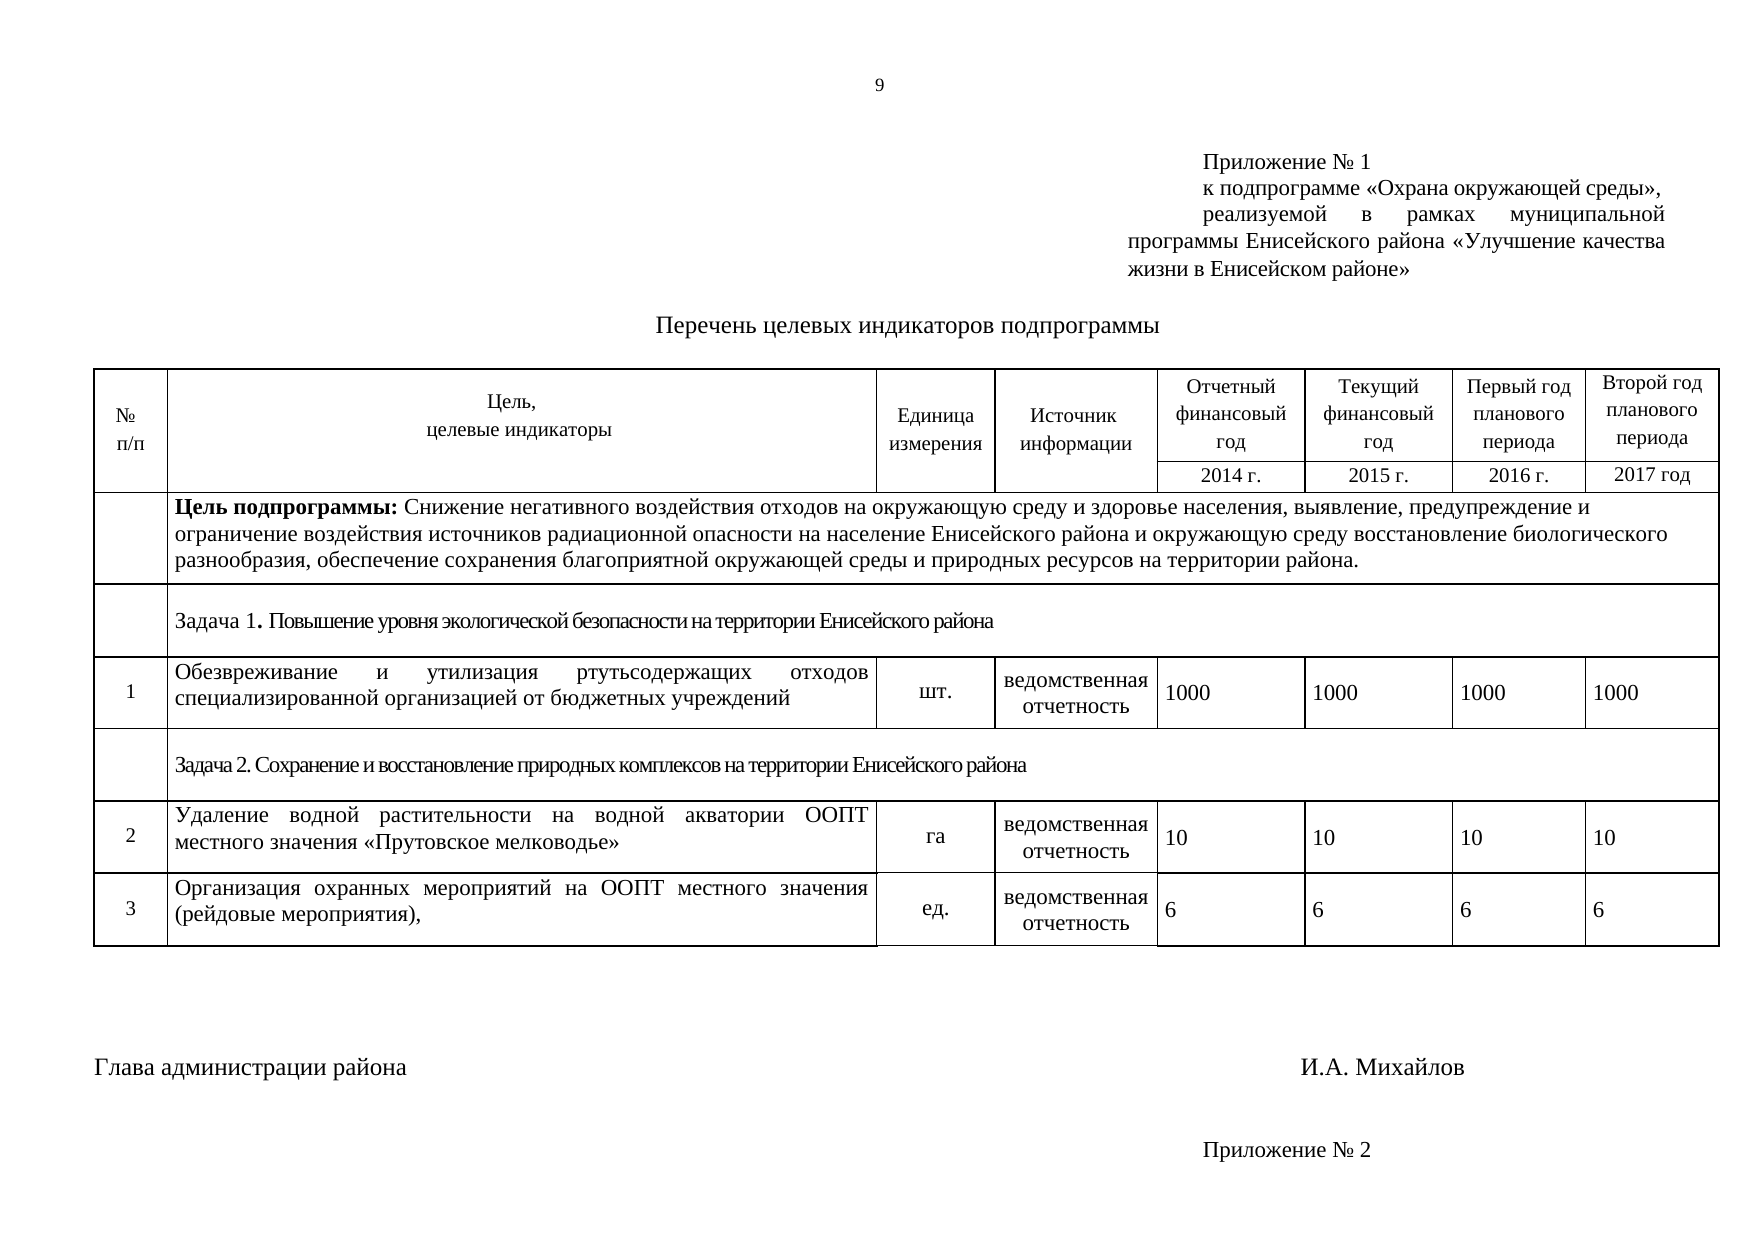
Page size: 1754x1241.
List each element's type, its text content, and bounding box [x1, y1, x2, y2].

text реализуемой в рамках муниципальной программы Енисейского района «Улучшение качества жизни в Енисейском районе» [1128, 200, 1665, 282]
table_cell . [1453, 462, 1585, 492]
table_cell 1000 [1586, 658, 1718, 727]
table_header Цель, целевые индикаторы [168, 370, 876, 492]
table_cell 10 [1306, 802, 1452, 872]
table_cell 1000 [1453, 658, 1585, 727]
text к подпрограмме «Охрана окружающей среды», [1128, 174, 1665, 200]
table_cell Обезвреживание и утилизация ртутьсодержащих отходов специализированной организацией от бюджетных учреждений [168, 658, 876, 727]
table_cell 10 [1453, 802, 1585, 872]
table_cell [95, 585, 167, 656]
table_header Текущий финансовый год [1306, 370, 1452, 461]
table_cell шт. [877, 658, 994, 727]
table_cell Задача 2. Сохранение и восстановление природных комплексов на территории Енисейского района [168, 729, 1718, 800]
table_cell ведомственная отчетность [996, 873, 1157, 945]
table_cell Цель подпрограммы: Снижение негативного воздействия отходов на окружающую среду и здоровье населения, выявление, предупреждение и ограничение воздействия источников радиационной опасности на население Енисейского района и окружающую среду восстановление биологического разнообразия, обеспечение сохранения благоприятной окружающей среды и природных ресурсов на территории района. [168, 493, 1718, 583]
table_cell . [1306, 462, 1452, 492]
table_cell 10 [1158, 802, 1304, 872]
table_header Первый год планового периода [1453, 370, 1585, 461]
table_cell 2017 год [1586, 462, 1718, 492]
table_cell 10 [1586, 802, 1718, 872]
table_cell га [877, 802, 994, 872]
table_header № п/п [95, 370, 167, 492]
table_header Единица измерения [877, 370, 994, 492]
table_cell ведомственная отчетность [996, 658, 1157, 727]
table_cell 1000 [1158, 658, 1304, 727]
table_cell ведомственная отчетность [996, 802, 1157, 872]
text Приложение № 2 [1128, 1136, 1665, 1162]
text Приложение № 1 [1128, 148, 1665, 174]
table_cell 3 [95, 874, 167, 945]
table_cell [95, 493, 167, 583]
table_cell 6 [1306, 874, 1452, 945]
table_cell 6 [1158, 874, 1304, 945]
text Перечень целевых индикаторов подпрограммы [94, 311, 1665, 339]
table_header Источник информации [996, 370, 1157, 492]
table_header Отчетный финансовый год [1158, 370, 1304, 461]
text Глава администрации района И.А. Михайлов [94, 1052, 1665, 1081]
table_cell ед. [877, 873, 994, 945]
table_cell Задача 1. Повышение уровня экологической безопасности на территории Енисейского района [168, 585, 1718, 656]
table_header Второй год планового периода [1586, 370, 1718, 461]
table_cell Организация охранных мероприятий на ООПТ местного значения (рейдовые мероприятия), [168, 874, 876, 945]
table_cell . [1158, 462, 1304, 492]
table_cell 2 [95, 802, 167, 872]
table_cell Удаление водной растительности на водной акватории ООПТ местного значения «Прутовское мелководье» [168, 802, 876, 872]
table_cell 1000 [1306, 658, 1452, 727]
table_cell 6 [1453, 874, 1585, 945]
table_cell 6 [1586, 874, 1718, 945]
table_cell [95, 729, 167, 800]
table_cell 1 [95, 658, 167, 727]
